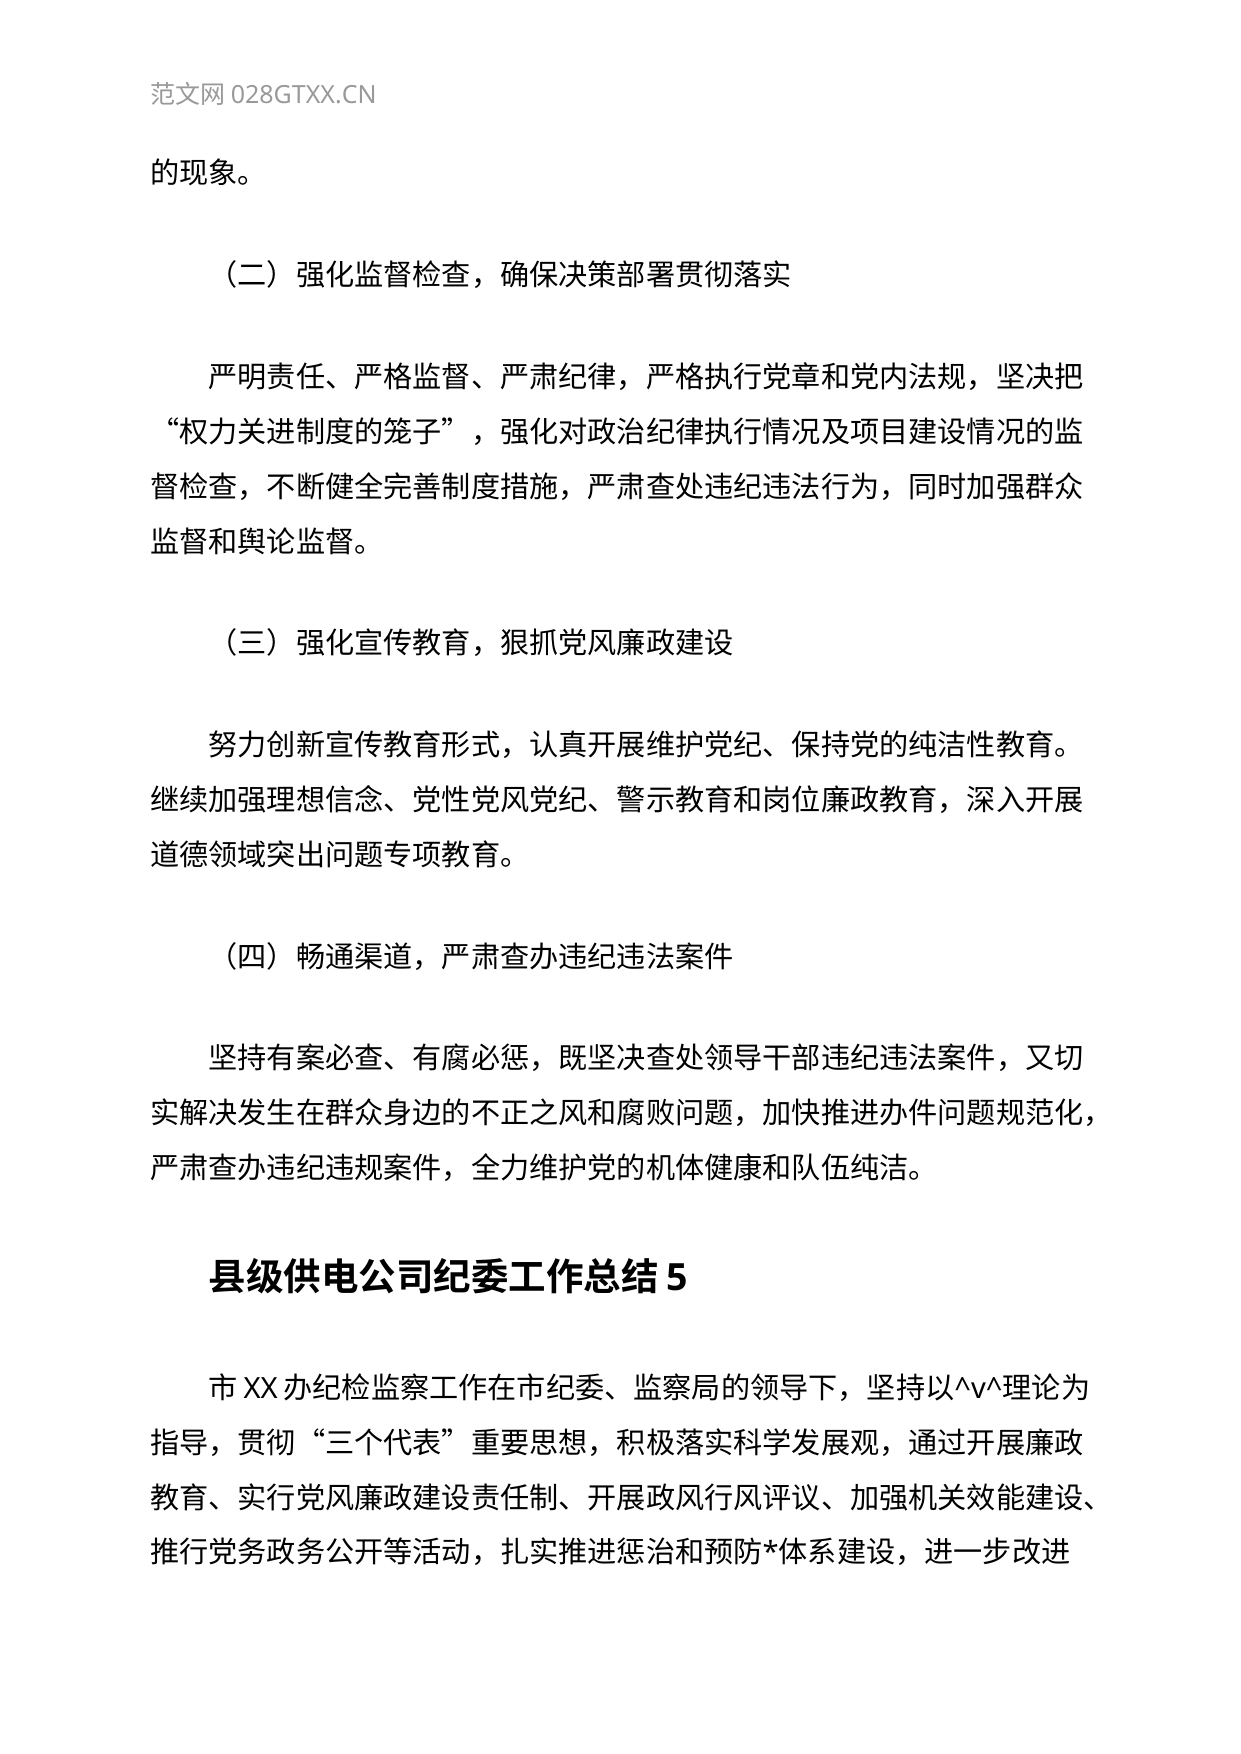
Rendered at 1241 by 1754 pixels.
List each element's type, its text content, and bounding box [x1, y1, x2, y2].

text 坚持有案必查、有腐必惩，既坚决查处领导干部违纪违法案件，又切实解决发生在群众身边的不正之风和腐败问题，加快推进办件问题规范化，严肃查办违纪违规案件，全力维护党的机体健康和队伍纯洁。 [150, 1035, 1090, 1187]
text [150, 1364, 1090, 1571]
text （三）强化宣传教育，狠抓党风廉政建设 [150, 620, 1090, 662]
text 县级供电公司纪委工作总结5 [150, 1247, 1090, 1301]
text 严明责任、严格监督、严肃纪律，严格执行党章和党内法规，坚决把“权力关进制度的笼子”，强化对政治纪律执行情况及项目建设情况的监督检查，不断健全完善制度措施，严肃查处违纪违法行为，同时加强群众监督和舆论监督。 [150, 353, 1090, 561]
text （四）畅通渠道，严肃查办违纪违法案件 [150, 933, 1090, 976]
text （二）强化监督检查，确保决策部署贯彻落实 [150, 252, 1090, 294]
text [150, 150, 1090, 192]
text 努力创新宣传教育形式，认真开展维护党纪、保持党的纯洁性教育。继续加强理想信念、党性党风党纪、警示教育和岗位廉政教育，深入开展道德领域突出问题专项教育。 [150, 722, 1090, 874]
